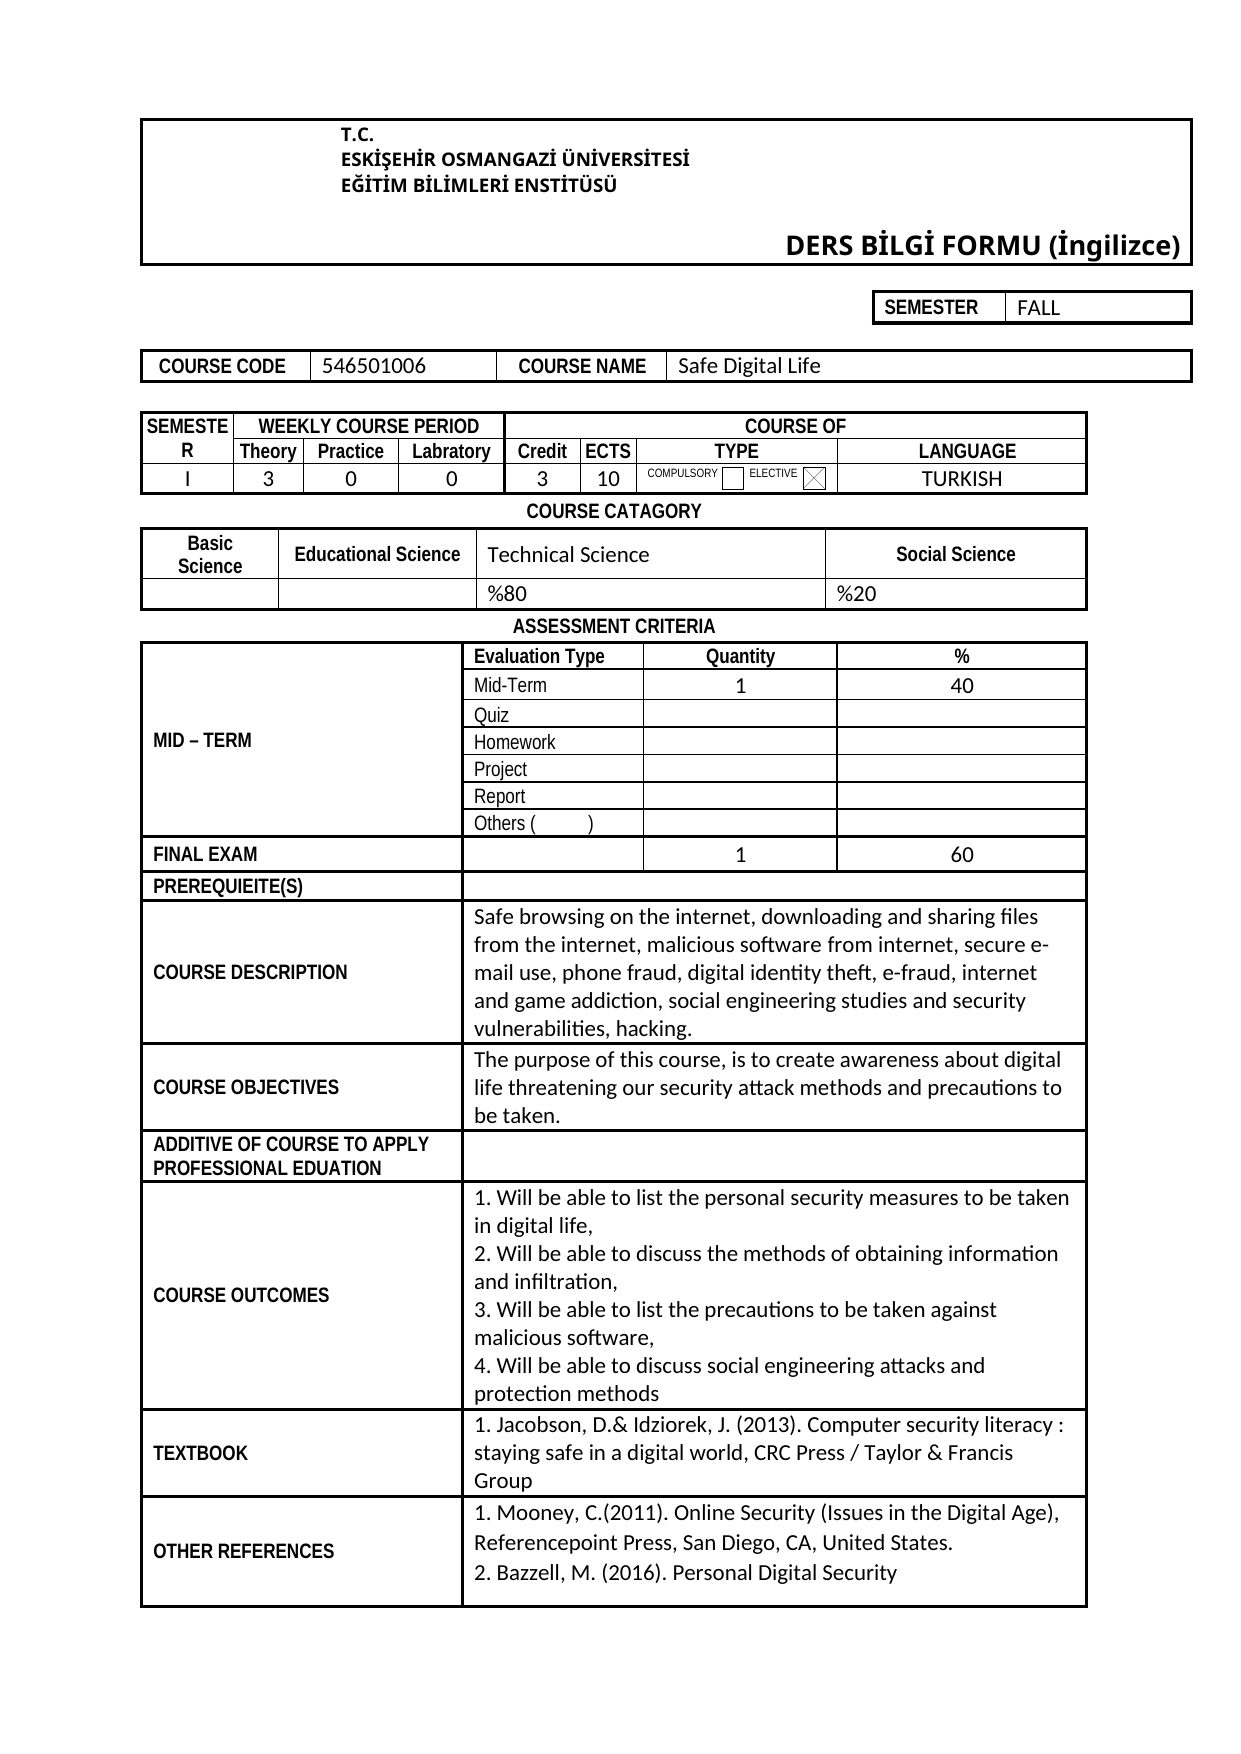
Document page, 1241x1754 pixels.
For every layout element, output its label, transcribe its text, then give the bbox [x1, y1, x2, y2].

table_cell [464, 838, 643, 870]
table_header COURSE NAME [497, 352, 666, 379]
table_cell Quantity [644, 644, 836, 668]
table_cell [143, 579, 278, 607]
table_cell 1 [644, 670, 836, 699]
table_cell Mid-Term [464, 670, 643, 699]
table_header Safe Digital Life [667, 352, 1190, 379]
table_cell % [838, 644, 1085, 668]
table_cell TURKISH [838, 464, 1085, 492]
table_header T.C. ESKİŞEHİR OSMANGAZİ ÜNİVERSİTESİ EĞİTİM BİLİMLERİ ENSTİTÜSÜ DERS BİLGİ FORMU (İngilizce) [329, 121, 1190, 263]
table_cell [644, 783, 836, 808]
table_cell [644, 755, 836, 781]
table_cell Safe browsing on the internet, downloading and sharing files from the internet, malicious software from internet, secure e-mail use, phone fraud, digital identity theft, e-fraud, internet and game addiction, social engineering studies and security vulnerabilities, hacking. [464, 902, 1085, 1042]
table_cell Practice [304, 439, 398, 463]
table_cell [838, 728, 1085, 753]
table_cell ASSESSMENT CRITERIA [142, 611, 1087, 641]
table_header WEEKLY COURSE PERIOD [234, 414, 503, 438]
table_cell Labratory [399, 439, 503, 463]
table_cell ADDITIVE OF COURSE TO APPLY PROFESSIONAL EDUATION [143, 1132, 461, 1180]
table_cell COURSE OUTCOMES [143, 1183, 461, 1407]
table_cell TEXTBOOK [143, 1411, 461, 1494]
table_cell 0 [399, 464, 503, 492]
table_cell %20 [826, 579, 1085, 607]
table_cell Basic Science [143, 530, 278, 578]
table_cell The purpose of this course, is to create awareness about digital life threatening our security attack methods and precautions to be taken. [464, 1045, 1085, 1129]
table_cell MID – TERM [143, 644, 461, 835]
table_cell Evaluation Type [464, 644, 643, 668]
table_cell 1. Mooney, C.(2011). Online Security (Issues in the Digital Age), Referencepoint Press, San Diego, CA, United States. 2. Bazzell, M. (2016). Personal Digital Security [464, 1498, 1085, 1605]
table_cell FINAL EXAM [143, 838, 461, 870]
table_cell [279, 579, 476, 607]
table_header [143, 121, 329, 263]
table_cell [464, 873, 1085, 899]
table_cell Credit [506, 439, 580, 463]
table_cell COURSE OBJECTIVES [143, 1045, 461, 1129]
table_cell 60 [838, 838, 1085, 870]
table_header COURSE OF [506, 414, 1085, 438]
table_cell PREREQUIEITE(S) [143, 873, 461, 899]
table_cell [644, 728, 836, 753]
table_header SEMESTER [143, 414, 233, 463]
table_cell [838, 755, 1085, 781]
table_cell Report [464, 783, 643, 808]
table_cell COURSE DESCRIPTION [143, 902, 461, 1042]
table_cell Others ( ) [464, 810, 643, 835]
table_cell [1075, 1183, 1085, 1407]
table_cell Quiz [464, 700, 643, 726]
table_cell 3 [234, 464, 303, 492]
table_cell ECTS [581, 439, 636, 463]
table_cell [838, 783, 1085, 808]
table_cell Social Science [826, 530, 1085, 578]
table_cell COURSE CATAGORY [142, 495, 1087, 527]
table_header SEMESTER [875, 293, 1005, 321]
table_header FALL [1006, 293, 1190, 321]
table_cell 1 [644, 838, 836, 870]
table_cell 1. Jacobson, D.& Idziorek, J. (2013). Computer security literacy : staying safe in a digital world, CRC Press / Taylor & Francis Group [464, 1411, 1085, 1494]
table_cell Technical Science [477, 530, 825, 578]
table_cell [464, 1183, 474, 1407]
table_cell 3 [506, 464, 580, 492]
table_cell COMPULSORY ELECTIVE [637, 464, 837, 492]
table_cell [838, 700, 1085, 726]
table_cell OTHER REFERENCES [143, 1498, 461, 1605]
table_cell [644, 810, 836, 835]
table_cell LANGUAGE [838, 439, 1085, 463]
table_cell Homework [464, 728, 643, 753]
table_cell [838, 810, 1085, 835]
table_cell [464, 1132, 1085, 1180]
table_cell TYPE [637, 439, 837, 463]
table_cell 10 [581, 464, 636, 492]
table_cell I [143, 464, 233, 492]
table_cell Educational Science [279, 530, 476, 578]
table_cell 40 [838, 670, 1085, 699]
table_header 546501006 [311, 352, 496, 379]
table_cell [644, 700, 836, 726]
table_header COURSE CODE [143, 352, 310, 379]
table_cell 0 [304, 464, 398, 492]
table_cell Theory [234, 439, 303, 463]
table_cell %80 [477, 579, 825, 607]
table_cell Project [464, 755, 643, 781]
